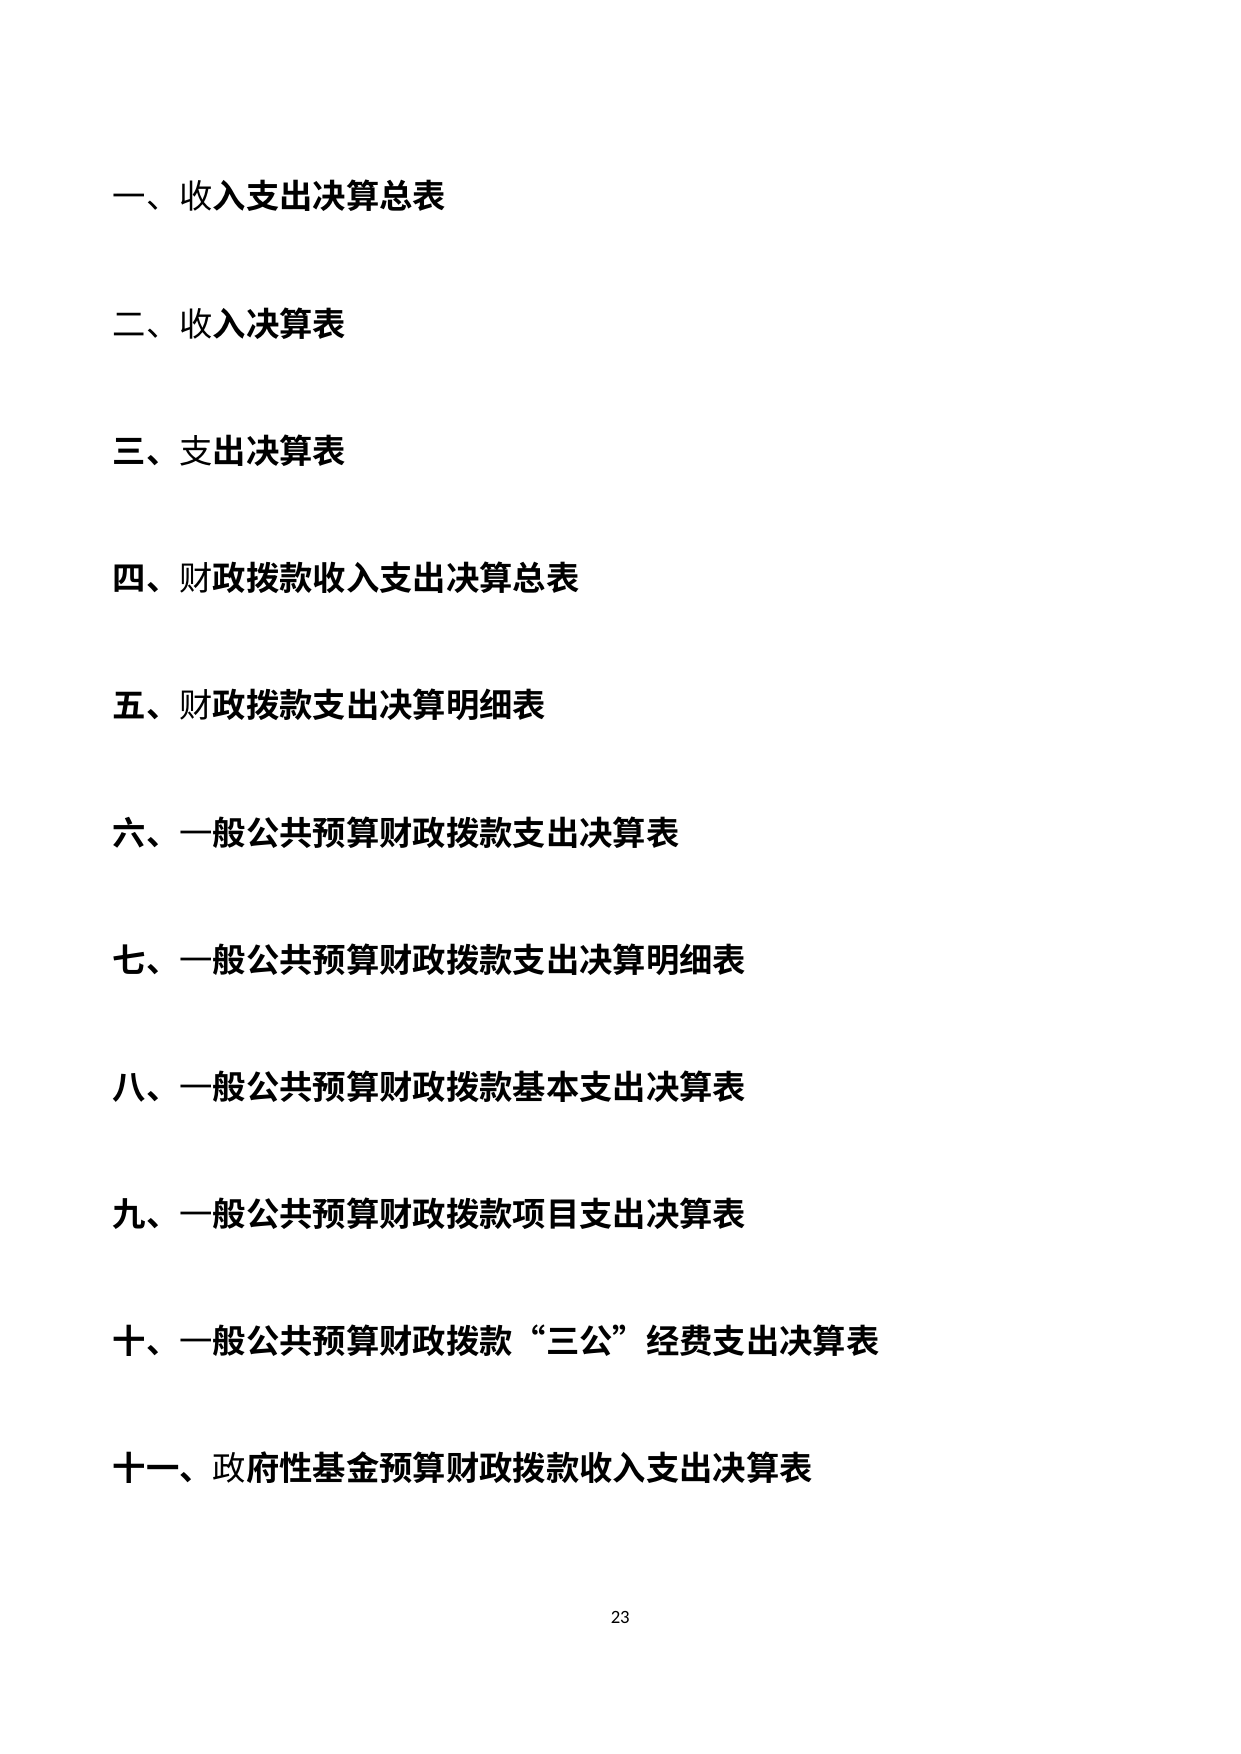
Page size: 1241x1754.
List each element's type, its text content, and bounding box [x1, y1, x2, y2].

subtitle 十、一般公共预算财政拨款“三公”经费支出决算表 [112, 1307, 1128, 1372]
subtitle 五、财政拨款支出决算明细表 [112, 671, 1128, 736]
subtitle 九、一般公共预算财政拨款项目支出决算表 [112, 1179, 1128, 1244]
subtitle 三、支出决算表 [112, 416, 1128, 481]
subtitle 一、收入支出决算总表 [112, 162, 1128, 227]
subtitle 十一、政府性基金预算财政拨款收入支出决算表 [112, 1434, 1128, 1499]
subtitle 六、一般公共预算财政拨款支出决算表 [112, 798, 1128, 863]
subtitle 四、财政拨款收入支出决算总表 [112, 543, 1128, 608]
subtitle 二、收入决算表 [112, 289, 1128, 354]
subtitle 八、一般公共预算财政拨款基本支出决算表 [112, 1052, 1128, 1117]
subtitle 七、一般公共预算财政拨款支出决算明细表 [112, 925, 1128, 990]
